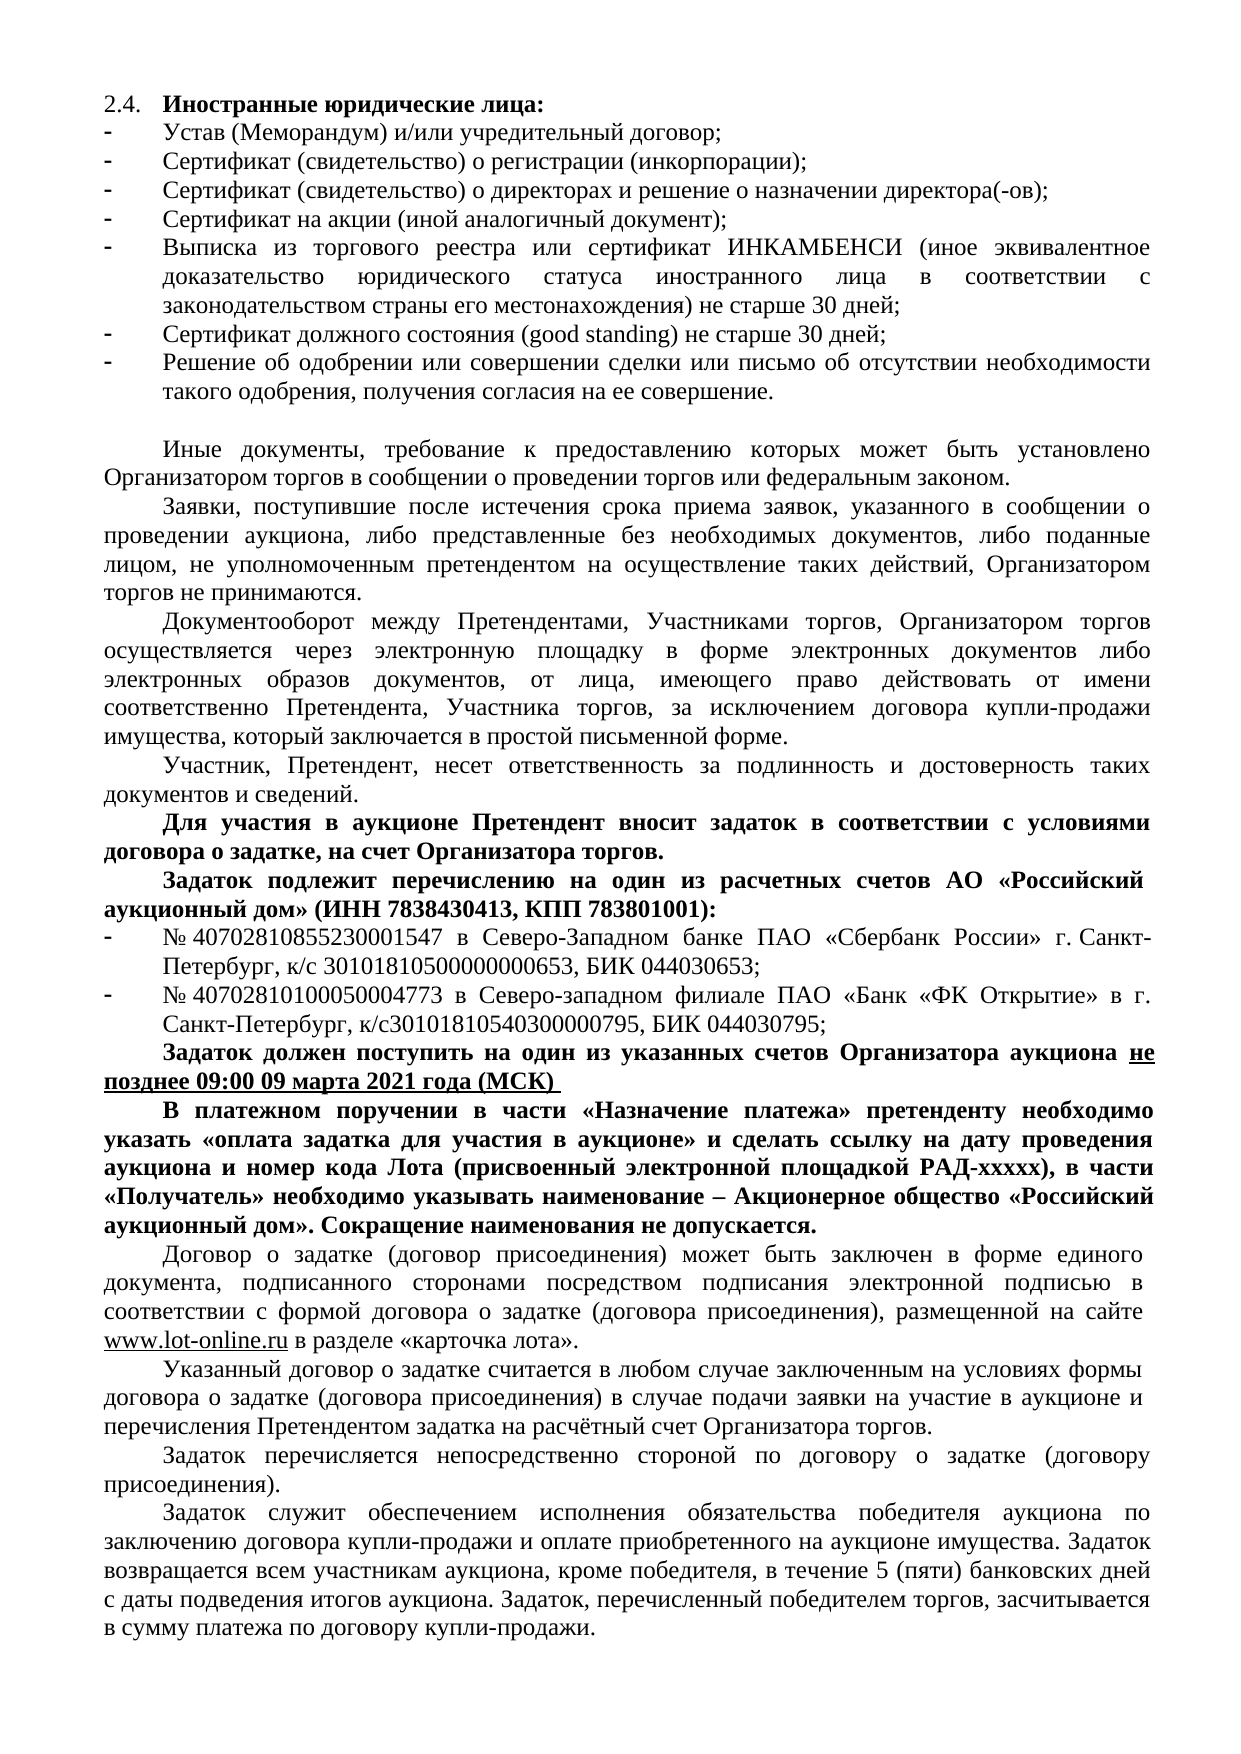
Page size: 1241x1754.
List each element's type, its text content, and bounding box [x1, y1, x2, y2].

list Устав (Меморандум) и/или учредительный договор; [103, 117, 1152, 146]
text Задаток перечисляется непосредственно стороной по договору о задатке (договору присоединения). [103, 1440, 1152, 1497]
list Решение об одобрении или совершении сделки или письмо об отсутствии необходимости такого одобрения, получения согласия на ее совершение. [103, 347, 1152, 405]
text Договор о задатке (договор присоединения) может быть заключен в форме единого документа, подписанного сторонами посредством подписания электронной подписью в соответствии с формой договора о задатке (договора присоединения), размещенной на сайте www.lot-online.ru в разделе «карточка лота». [103, 1239, 1144, 1354]
list Выписка из торгового реестра или сертификат ИНКАМБЕНСИ (иное эквивалентное доказательство юридического статуса иностранного лица в соответствии с законодательством страны его местонахождения) не старше 30 дней; [103, 232, 1152, 319]
text Для участия в аукционе Претендент вносит задаток в соответствии с условиями договора о задатке, на счет Организатора торгов. [103, 807, 1152, 865]
list Сертификат на акции (иной аналогичный документ); [103, 204, 1152, 232]
list Сертификат (свидетельство) о директорах и решение о назначении директора(-ов); [103, 175, 1152, 204]
text Задаток подлежит перечислению на один из расчетных счетов АО «Российский аукционный дом» (ИНН 7838430413, КПП 783801001): [103, 865, 1145, 922]
text Иные документы, требование к предоставлению которых может быть установлено Организатором торгов в сообщении о проведении торгов или федеральным законом. [103, 434, 1152, 491]
text Задаток должен поступить на один из указанных счетов Организатора аукциона не позднее 09:00 09 марта 2021 года (МСК) [103, 1037, 1154, 1095]
list Сертификат должного состояния (good standing) не старше 30 дней; [103, 319, 1152, 347]
text Задаток служит обеспечением исполнения обязательства победителя аукциона по заключению договора купли-продажи и оплате приобретенного на аукционе имущества. Задаток возвращается всем участникам аукциона, кроме победителя, в течение 5 (пяти) банковских дней с даты подведения итогов аукциона. Задаток, перечисленный победителем торгов, засчитывается в сумму платежа по договору купли-продажи. [103, 1497, 1152, 1641]
list Иностранные юридические лица: [103, 89, 1152, 117]
list Сертификат (свидетельство) о регистрации (инкорпорации); [103, 146, 1152, 175]
text Заявки, поступившие после истечения срока приема заявок, указанного в сообщении о проведении аукциона, либо представленные без необходимых документов, либо поданные лицом, не уполномоченным претендентом на осуществление таких действий, Организатором торгов не принимаются. [103, 491, 1152, 606]
text Документооборот между Претендентами, Участниками торгов, Организатором торгов осуществляется через электронную площадку в форме электронных документов либо электронных образов документов, от лица, имеющего право действовать от имени соответственно Претендента, Участника торгов, за исключением договора купли-продажи имущества, который заключается в простой письменной форме. [103, 606, 1152, 750]
text Участник, Претендент, несет ответственность за подлинность и достоверность таких документов и сведений. [103, 750, 1152, 807]
list № 40702810100050004773 в Северо-западном филиале ПАО «Банк «ФК Открытие» в г. Санкт-Петербург, к/с30101810540300000795, БИК 044030795; [103, 980, 1152, 1037]
text Указанный договор о задатке считается в любом случае заключенным на условиях формы договора о задатке (договора присоединения) в случае подачи заявки на участие в аукционе и перечисления Претендентом задатка на расчётный счет Организатора торгов. [103, 1354, 1144, 1440]
list № 40702810855230001547 в Северо-Западном банке ПАО «Сбербанк России» г. Санкт-Петербург, к/с 30101810500000000653, БИК 044030653; [103, 922, 1152, 980]
text В платежном поручении в части «Назначение платежа» претенденту необходимо указать «оплата задатка для участия в аукционе» и сделать ссылку на дату проведения аукциона и номер кода Лота (присвоенный электронной площадкой РАД-ххххх), в части «Получатель» необходимо указывать наименование – Акционерное общество «Российский аукционный дом». Сокращение наименования не допускается. [103, 1095, 1154, 1239]
